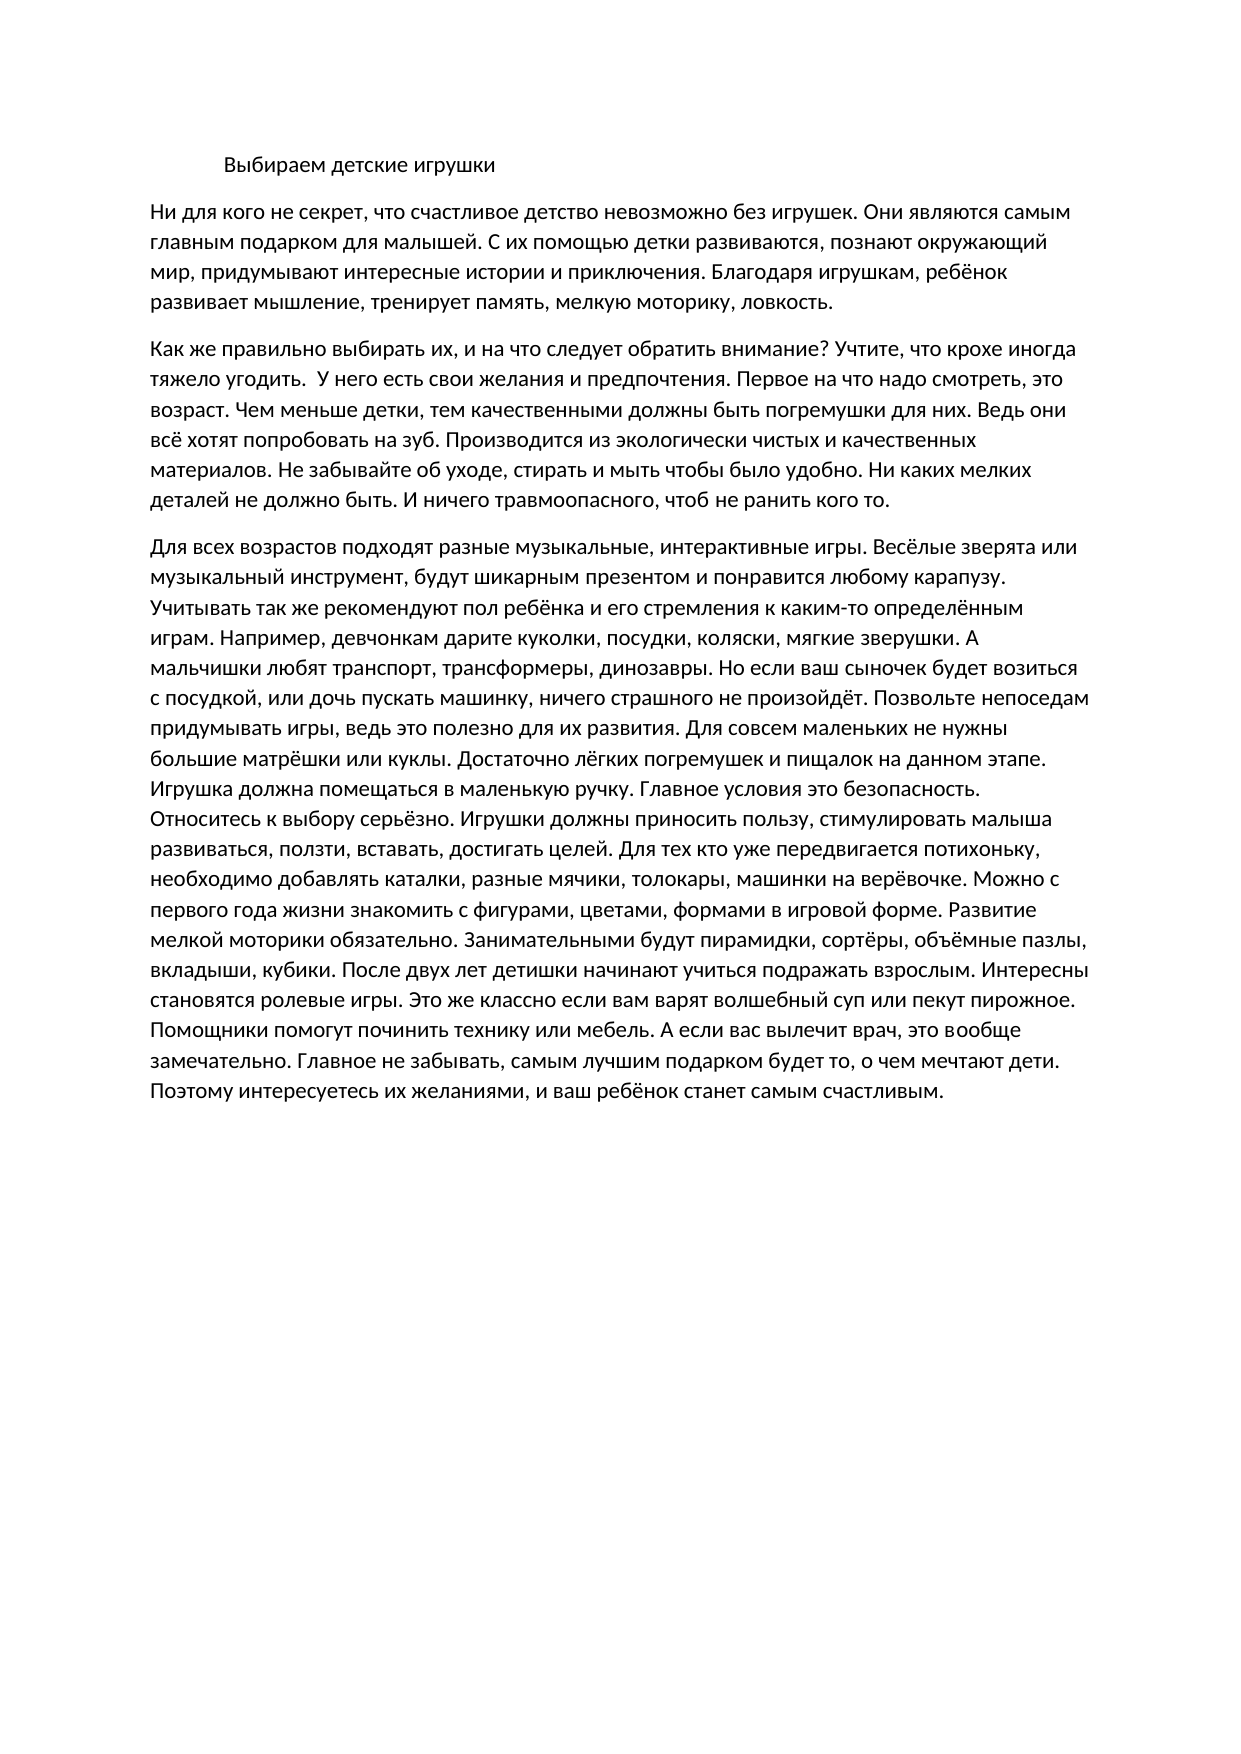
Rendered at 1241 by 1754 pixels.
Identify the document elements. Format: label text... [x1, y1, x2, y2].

text Для всех возрастов подходят разные музыкальные, интерактивные игры. Весёлые зверята или музыкальный инструмент, будут шикарным презентом и понравится любому карапузу. Учитывать так же рекомендуют пол ребёнка и его стремления к каким-то определённым играм. Например, девчонкам дарите куколки, посудки, коляски, мягкие зверушки. А мальчишки любят транспорт, трансформеры, динозавры. Но если ваш сыночек будет возиться с посудкой, или дочь пускать машинку, ничего страшного не произойдёт. Позвольте непоседам придумывать игры, ведь это полезно для их развития. Для совсем маленьких не нужны большие матрёшки или куклы. Достаточно лёгких погремушек и пищалок на данном этапе. Игрушка должна помещаться в маленькую ручку. Главное условия это безопасность. Относитесь к выбору серьёзно. Игрушки должны приносить пользу, стимулировать малыша развиваться, ползти, вставать, достигать целей. Для тех кто уже передвигается потихоньку, необходимо добавлять каталки, разные мячики, толокары, машинки на верёвочке. Можно с первого года жизни знакомить с фигурами, цветами, формами в игровой форме. Развитие мелкой моторики обязательно. Занимательными будут пирамидки, сортёры, объёмные пазлы, вкладыши, кубики. После двух лет детишки начинают учиться подражать взрослым. Интересны становятся ролевые игры. Это же классно если вам варят волшебный суп или пекут пирожное. Помощники помогут починить технику или мебель. А если вас вылечит врач, это вообще замечательно. Главное не забывать, самым лучшим подарком будет то, о чем мечтают дети. Поэтому интересуетесь их желаниями, и ваш ребёнок станет самым счастливым. [150, 532, 1090, 1104]
text Как же правильно выбирать их, и на что следует обратить внимание? Учтите, что крохе иногда тяжело угодить. У него есть свои желания и предпочтения. Первое на что надо смотреть, это возраст. Чем меньше детки, тем качественными должны быть погремушки для них. Ведь они всё хотят попробовать на зуб. Производится из экологически чистых и качественных материалов. Не забывайте об уходе, стирать и мыть чтобы было удобно. Ни каких мелких деталей не должно быть. И ничего травмоопасного, чтоб не ранить кого то. [150, 334, 1090, 513]
text Ни для кого не секрет, что счастливое детство невозможно без игрушек. Они являются самым главным подарком для малышей. С их помощью детки развиваются, познают окружающий мир, придумывают интересные истории и приключения. Благодаря игрушкам, ребёнок развивает мышление, тренирует память, мелкую моторику, ловкость. [150, 197, 1090, 316]
text Выбираем детские игрушки [224, 150, 1090, 178]
